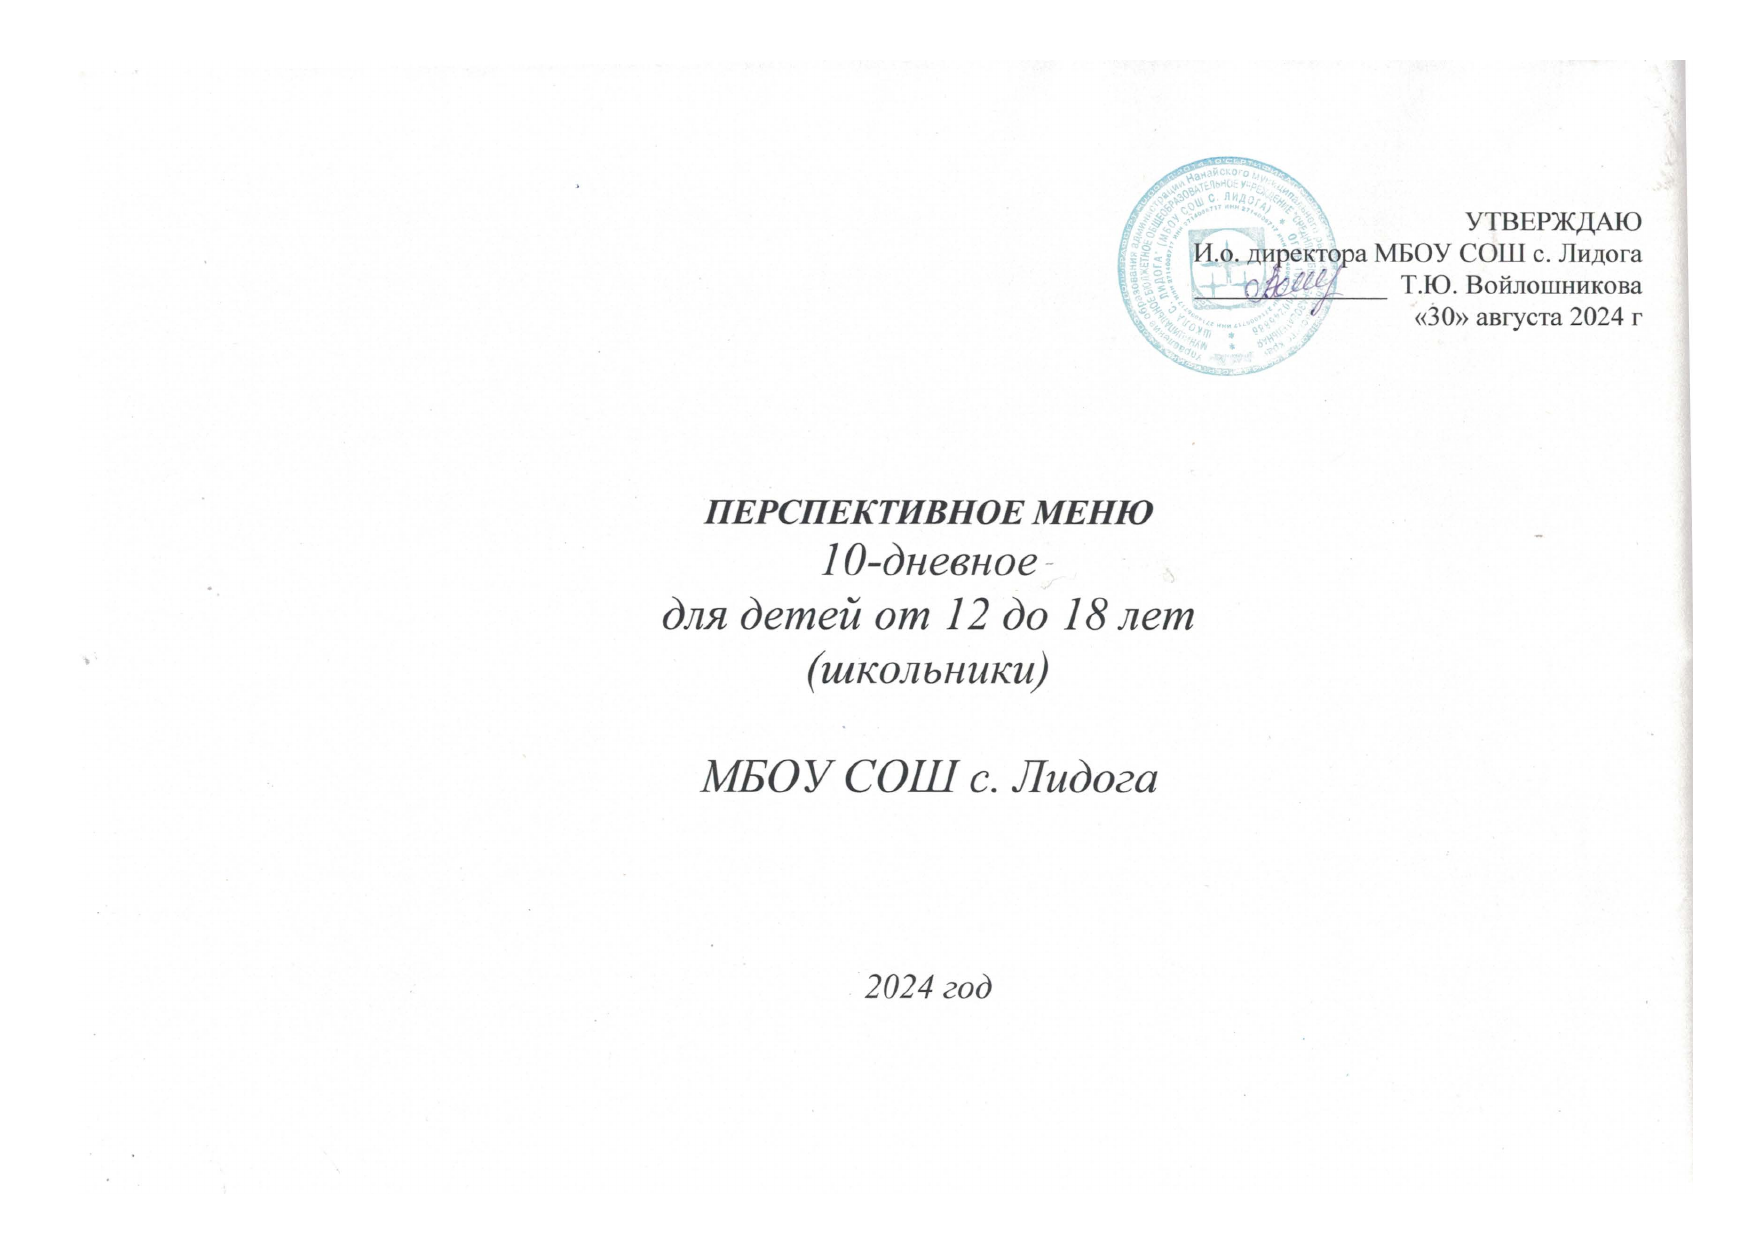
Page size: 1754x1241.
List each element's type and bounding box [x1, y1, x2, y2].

picture [78, 60, 1693, 1194]
